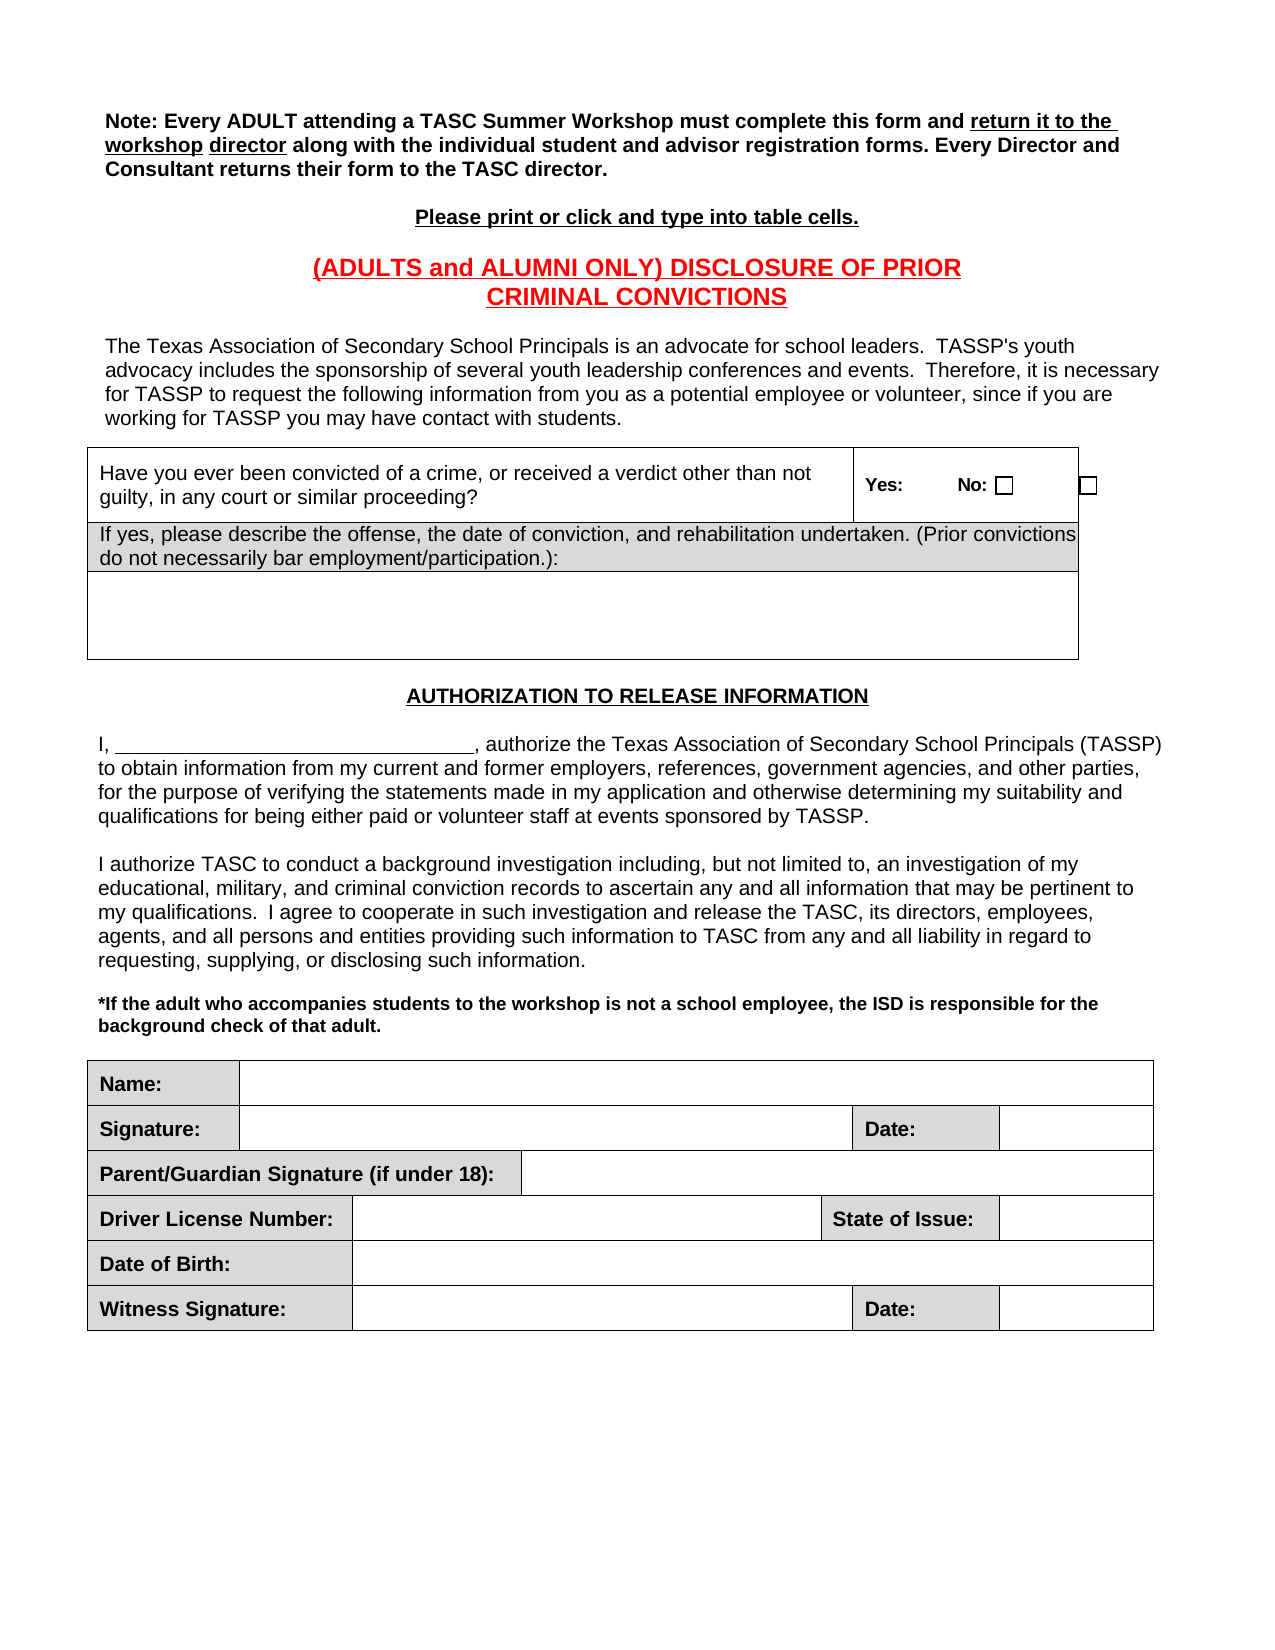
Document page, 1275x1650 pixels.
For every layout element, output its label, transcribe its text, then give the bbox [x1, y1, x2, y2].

table_cell Parent/Guardian Signature (if under 18): [88, 1151, 521, 1195]
table_cell [1000, 1196, 1153, 1240]
table_cell Driver License Number: [88, 1196, 352, 1240]
table_cell [353, 1196, 821, 1240]
table_cell Date of Birth: [88, 1241, 352, 1285]
table_cell [1000, 1286, 1153, 1330]
table_cell If yes, please describe the offense, the date of conviction, and rehabilitation undertaken. (Prior convictions do not necessarily bar employment/participation.): [88, 523, 1078, 571]
text *If the adult who accompanies students to the workshop is not a school employee, the ISD is responsible for the background check of that adult. [98, 993, 1166, 1036]
table_header Yes: No: [854, 448, 1078, 522]
table_cell Witness Signature: [88, 1286, 352, 1330]
text I authorize TASC to conduct a background investigation including, but not limited to, an investigation of my educational, military, and criminal conviction records to ascertain any and all information that may be pertinent to my qualifications. I agree to cooperate in such investigation and release the TASC, its directors, employees, agents, and all persons and entities providing such information to TASC from any and all liability in regard to requesting, supplying, or disclosing such information. [98, 852, 1166, 971]
text Please print or click and type into table cells. [258, 205, 1015, 229]
text (ADULTS and ALUMNI ONLY) DISCLOSURE OF PRIOR CRIMINAL CONVICTIONS [258, 253, 1015, 310]
text The Texas Association of Secondary School Principals is an advocate for school leaders. TASSP's youth advocacy includes the sponsorship of several youth leadership conferences and events. Therefore, it is necessary for TASSP to request the following information from you as a potential employee or volunteer, since if you are working for TASSP you may have contact with students. [105, 334, 1166, 430]
table_cell Date: [853, 1286, 999, 1330]
table_cell [353, 1286, 852, 1330]
table_cell Date: [853, 1106, 999, 1150]
table_header [240, 1061, 1153, 1105]
table_cell Signature: [88, 1106, 239, 1150]
table_cell [240, 1106, 852, 1150]
table_cell [353, 1241, 1153, 1285]
text I, , authorize the Texas Association of Secondary School Principals (TASSP) to obtain information from my current and former employers, references, government agencies, and other parties, for the purpose of verifying the statements made in my application and otherwise determining my suitability and qualifications for being either paid or volunteer staff at events sponsored by TASSP. [98, 732, 1166, 828]
table_cell State of Issue: [822, 1196, 999, 1240]
text AUTHORIZATION TO RELEASE INFORMATION [258, 684, 1016, 708]
text Note: Every ADULT attending a TASC Summer Workshop must complete this form and return it to the workshop director along with the individual student and advisor registration forms. Every Director and Consultant returns their form to the TASC director. [105, 109, 1166, 181]
table_header Have you ever been convicted of a crime, or received a verdict other than not guilty, in any court or similar proceeding? [88, 448, 853, 522]
table_cell [1000, 1106, 1153, 1150]
table_cell [88, 572, 1078, 659]
table_cell [522, 1151, 1153, 1195]
table_header Name: [88, 1061, 239, 1105]
